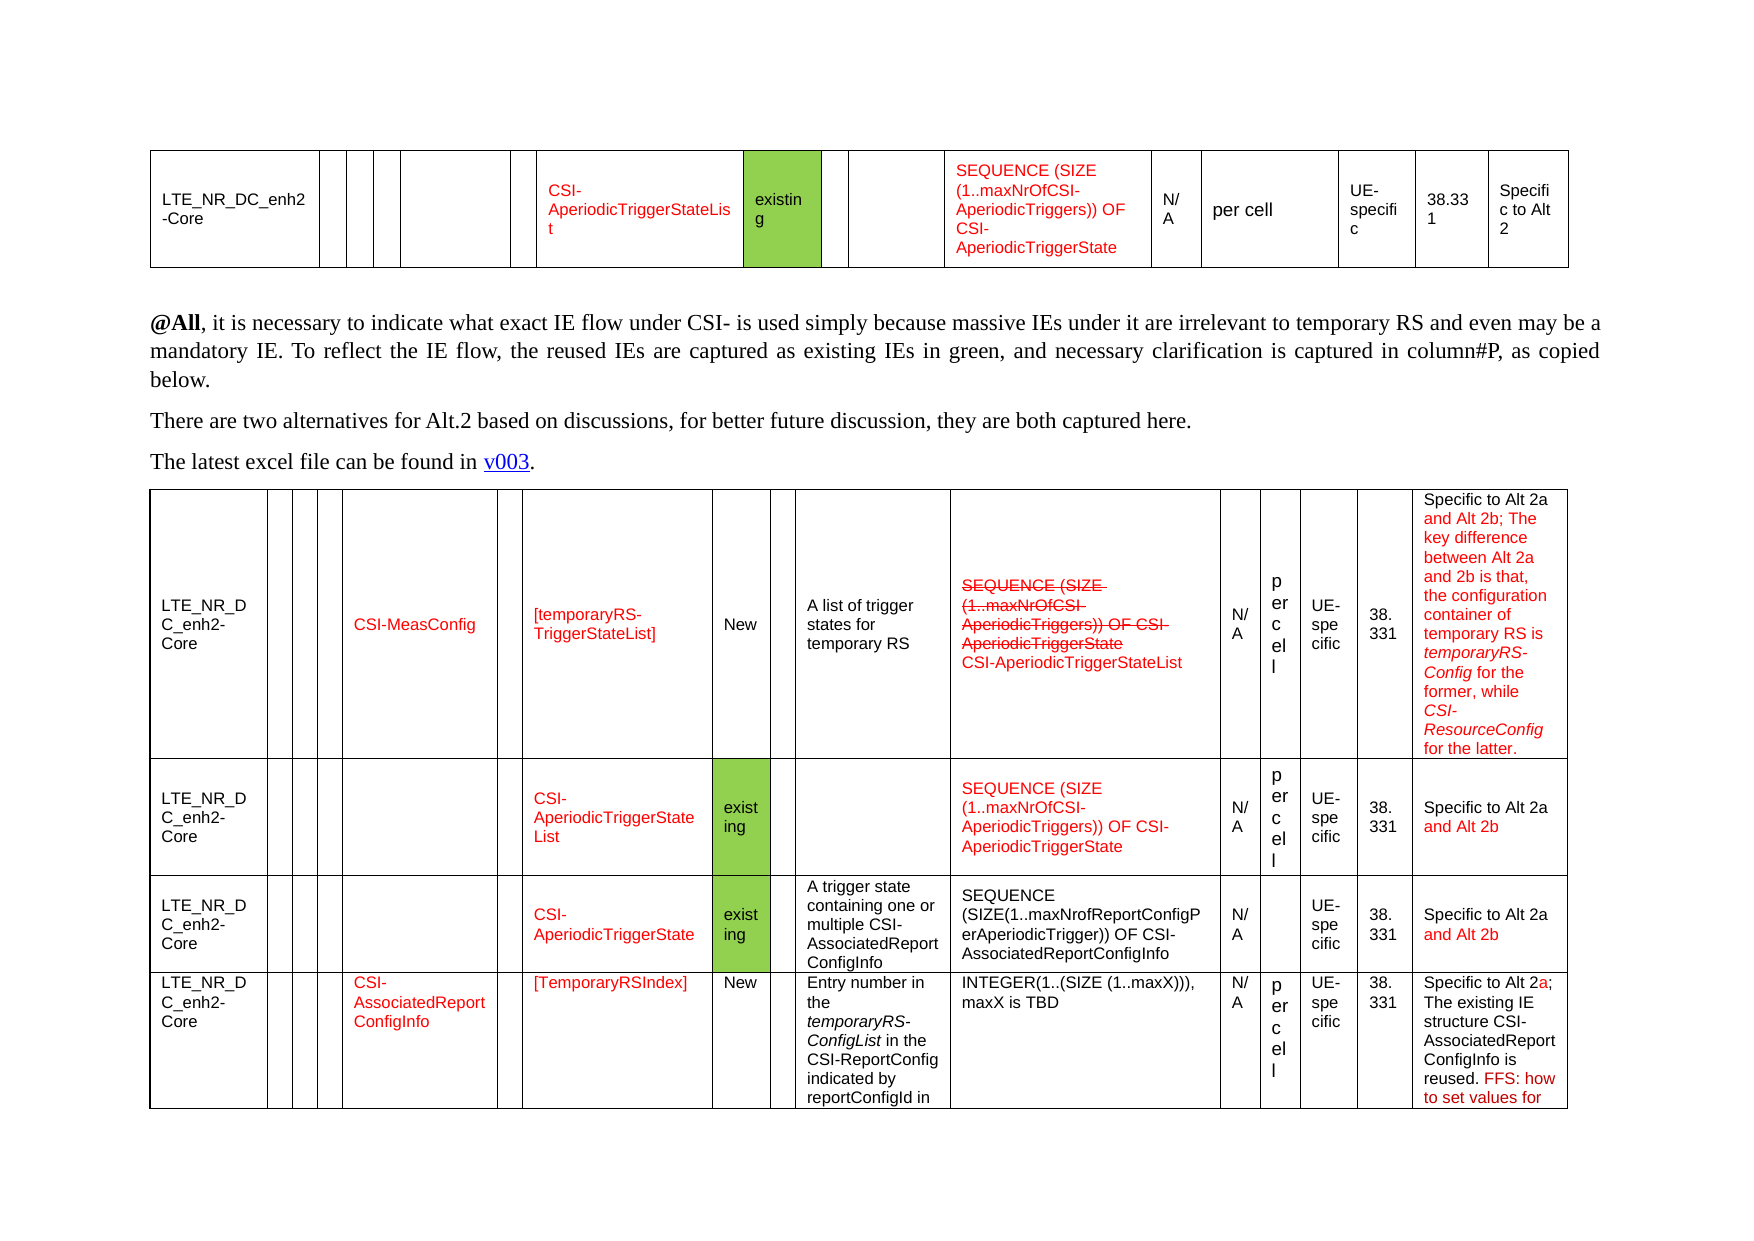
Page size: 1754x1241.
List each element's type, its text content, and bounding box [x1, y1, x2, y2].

table_cell [320, 151, 346, 267]
table_cell Specific to Alt 2a and Alt 2b [1413, 876, 1567, 972]
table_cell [951, 973, 1220, 1107]
table_cell [771, 759, 795, 875]
table_cell N/A [1221, 876, 1260, 972]
table_cell per cell [1261, 759, 1300, 875]
table_cell [849, 151, 944, 267]
table_header Specific to Alt 2a and Alt 2b; The key difference between Alt 2a and 2b is that, the configuration container of temporary RS is temporaryRS-Config for the former, while CSI-ResourceConfig for the latter. [1413, 490, 1567, 758]
table_cell CSI-AperiodicTriggerStateList [523, 759, 712, 875]
table_cell 38.331 [1358, 759, 1412, 875]
table_cell [318, 759, 342, 875]
table_cell existing [713, 759, 770, 875]
text The latest excel file can be found in v003. [150, 448, 1604, 474]
table_header [318, 490, 342, 758]
table_cell [268, 973, 292, 1107]
table_cell SEQUENCE (SIZE (1..maxNrOfCSI-AperiodicTriggers)) OF CSI-AperiodicTriggerState [951, 759, 1220, 875]
table_cell UE-specific [1339, 151, 1415, 267]
table_cell existing [713, 876, 770, 972]
table_cell LTE_NR_DC_enh2-Core [151, 759, 267, 875]
table_cell [1261, 876, 1300, 972]
table_cell [293, 973, 317, 1107]
table_cell [771, 876, 795, 972]
table_cell LTE_NR_DC_enh2-Core [151, 876, 267, 972]
table_header [268, 490, 292, 758]
table_header SEQUENCE (SIZE (1..maxNrOfCSI-AperiodicTriggers)) OF CSI-AperiodicTriggerState CSI-AperiodicTriggerStateList [951, 490, 1220, 758]
text There are two alternatives for Alt.2 based on discussions, for better future discussion, they are both captured here. [150, 407, 1604, 433]
table_header [293, 490, 317, 758]
table_cell [796, 759, 950, 875]
table_cell 38.331 [1416, 151, 1488, 267]
table_header A list of trigger states for temporary RS [796, 490, 950, 758]
table_header 38.331 [1358, 490, 1412, 758]
table_header [771, 490, 795, 758]
table_cell [498, 759, 522, 875]
table_cell [511, 151, 536, 267]
table_cell [401, 151, 510, 267]
table_header N/A [1221, 490, 1260, 758]
table_cell existing [744, 151, 821, 267]
table_cell [268, 759, 292, 875]
table_cell 38.331 [1358, 876, 1412, 972]
table_cell [318, 973, 342, 1107]
table_cell [343, 759, 497, 875]
table_header LTE_NR_DC_enh2-Core [151, 490, 267, 758]
table_cell New [713, 973, 770, 1107]
table_cell UE-specific [1301, 973, 1357, 1107]
table_cell [498, 876, 522, 972]
table_cell Specific to Alt 2 [1489, 151, 1568, 267]
table_cell N/A [1221, 759, 1260, 875]
table_cell per cell [1261, 973, 1300, 1107]
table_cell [1413, 973, 1567, 1107]
table_cell [374, 151, 400, 267]
table_cell [498, 973, 522, 1107]
table_cell per cell [1202, 151, 1338, 267]
table_cell [268, 876, 292, 972]
table_header [498, 490, 522, 758]
table_header CSI-MeasConfig [343, 490, 497, 758]
table_cell [293, 759, 317, 875]
table_cell LTE_NR_DC_enh2-Core [151, 151, 319, 267]
table_cell N/A [1221, 973, 1260, 1107]
table_cell [318, 876, 342, 972]
table_cell UE-specific [1301, 759, 1357, 875]
table_cell SEQUENCE (SIZE(1..maxNrofReportConfigPerAperiodicTrigger)) OF CSI-AssociatedReportConfigInfo [951, 876, 1220, 972]
table_header New [713, 490, 770, 758]
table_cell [343, 973, 497, 1107]
table_cell CSI-AperiodicTriggerState [523, 876, 712, 972]
table_cell [347, 151, 373, 267]
table_cell A trigger state containing one or multiple CSI-AssociatedReportConfigInfo [796, 876, 950, 972]
table_cell [822, 151, 848, 267]
table_cell SEQUENCE (SIZE (1..maxNrOfCSI-AperiodicTriggers)) OF CSI-AperiodicTriggerState [945, 151, 1151, 267]
table_cell [293, 876, 317, 972]
table_header UE-specific [1301, 490, 1357, 758]
table_cell UE-specific [1301, 876, 1357, 972]
table_cell 38.331 [1358, 973, 1412, 1107]
table_cell [343, 876, 497, 972]
table_cell [771, 973, 795, 1107]
table_cell [TemporaryRSIndex] [523, 973, 712, 1107]
text @All, it is necessary to indicate what exact IE flow under CSI- is used simply because massive IEs under it are irrelevant to temporary RS and even may be a mandatory IE. To reflect the IE flow, the reused IEs are captured as existing IEs in green, and necessary clarification is captured in column#P, as copied below. [150, 309, 1604, 392]
table_header [temporaryRS-TriggerStateList] [523, 490, 712, 758]
table_cell LTE_NR_DC_enh2-Core [151, 973, 267, 1107]
table_header per cell [1261, 490, 1300, 758]
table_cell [796, 973, 950, 1107]
table_cell Specific to Alt 2a and Alt 2b [1413, 759, 1567, 875]
table_cell CSI-AperiodicTriggerStateList [537, 151, 743, 267]
table_cell N/A [1152, 151, 1201, 267]
